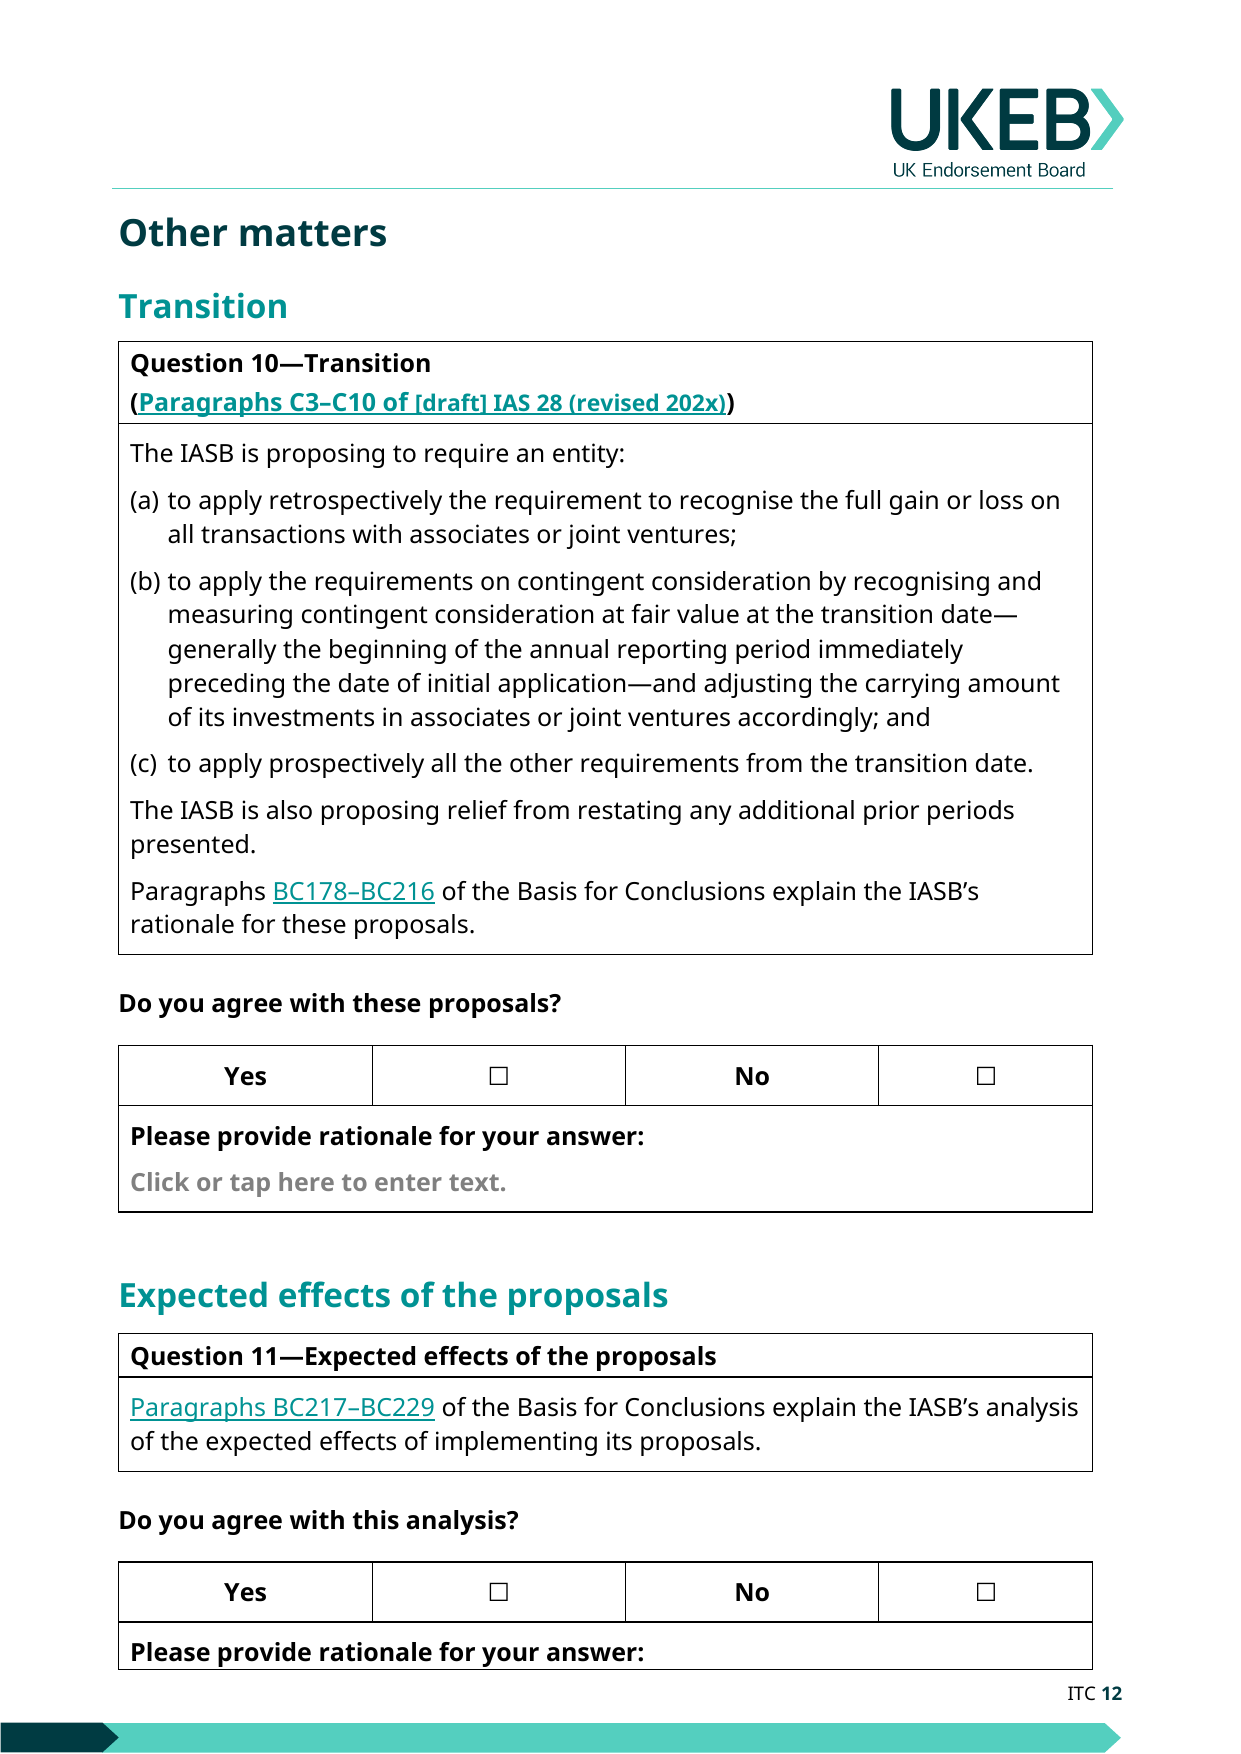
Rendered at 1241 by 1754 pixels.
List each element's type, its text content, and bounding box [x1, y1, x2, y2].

subtitle Transition [118, 283, 1122, 328]
subtitle Expected effects of the proposals [118, 1271, 1122, 1317]
subtitle Other matters [118, 207, 1122, 258]
picture [870, 68, 1143, 191]
table_header No [626, 1046, 878, 1105]
table_cell The IASB is proposing to require an entity: to apply retrospectively the requirement to recognise the full gain or loss on all transactions with associates or joint ventures; to apply the requirements on contingent consideration by recognising and measuring contingent consideration at fair value at the transition date—generally the beginning of the annual reporting period immediately preceding the date of initial application—and adjusting the carrying amount of its investments in associates or joint ventures accordingly; and to apply prospectively all the other requirements from the transition date. The IASB is also proposing relief from restating any additional prior periods presented. Paragraphs BC178–BC216 of the Basis for Conclusions explain the IASB’s rationale for these proposals. [119, 424, 1092, 954]
table_header Question 10—Transition (Paragraphs C3–C10 of [draft] IAS 28 (revised 202x)) [119, 342, 1092, 422]
list Do you agree with these proposals? [118, 986, 1122, 1019]
table_header Yes [119, 1563, 372, 1621]
table_header Yes [119, 1046, 372, 1105]
list Do you agree with this analysis? [118, 1502, 1122, 1536]
table_header No [626, 1563, 878, 1621]
table_header Question 11—Expected effects of the proposals [119, 1334, 1092, 1376]
table_cell Paragraphs BC217–BC229 of the Basis for Conclusions explain the IASB’s analysis of the expected effects of implementing its proposals. [119, 1378, 1092, 1471]
